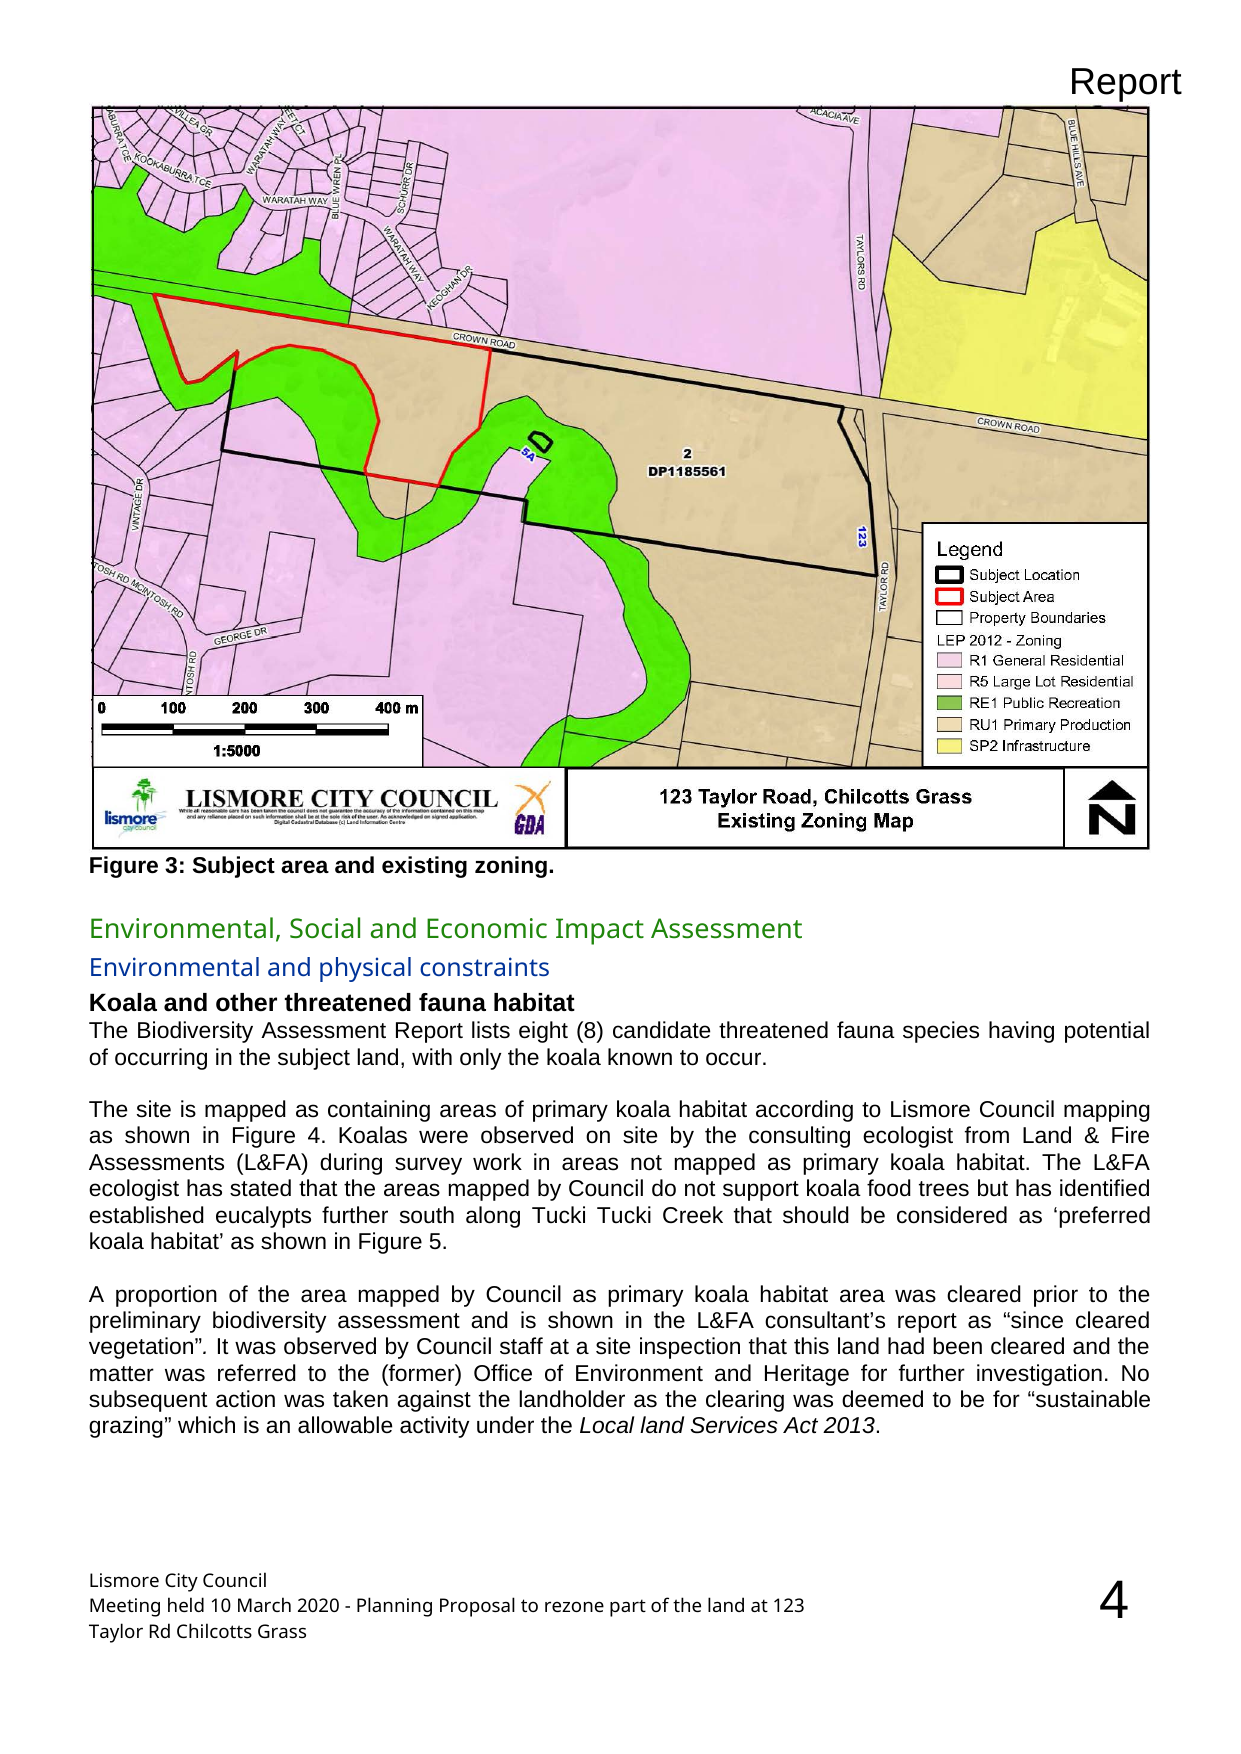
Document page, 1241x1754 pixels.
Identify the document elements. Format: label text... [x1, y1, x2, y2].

text Environmental, Social and Economic Impact Assessment [89, 909, 1152, 946]
picture [88, 102, 1152, 853]
list Figure 3: Subject area and existing zoning. [89, 853, 1152, 878]
text Environmental and physical constraints [89, 950, 1152, 984]
list Koala and other threatened fauna habitat [89, 988, 1152, 1017]
text A proportion of the area mapped by Council as primary koala habitat area was cleared prior to the preliminary biodiversity assessment and is shown in the L&FA consultant’s report as “since cleared vegetation”. It was observed by Council staff at a site inspection that this land had been cleared and the matter was referred to the (former) Office of Environment and Heritage for further investigation. No subsequent action was taken against the landholder as the clearing was deemed to be for “sustainable grazing” which is an allowable activity under the Local land Services Act 2013. [89, 1281, 1152, 1439]
text The Biodiversity Assessment Report lists eight (8) candidate threatened fauna species having potential of occurring in the subject land, with only the koala known to occur. [89, 1017, 1152, 1070]
text The site is mapped as containing areas of primary koala habitat according to Lismore Council mapping as shown in Figure 4. Koalas were observed on site by the consulting ecologist from Land & Fire Assessments (L&FA) during survey work in areas not mapped as primary koala habitat. The L&FA ecologist has stated that the areas mapped by Council do not support koala food trees but has identified established eucalypts further south along Tucki Tucki Creek that should be considered as ‘preferred koala habitat’ as shown in Figure 5. [89, 1096, 1152, 1254]
